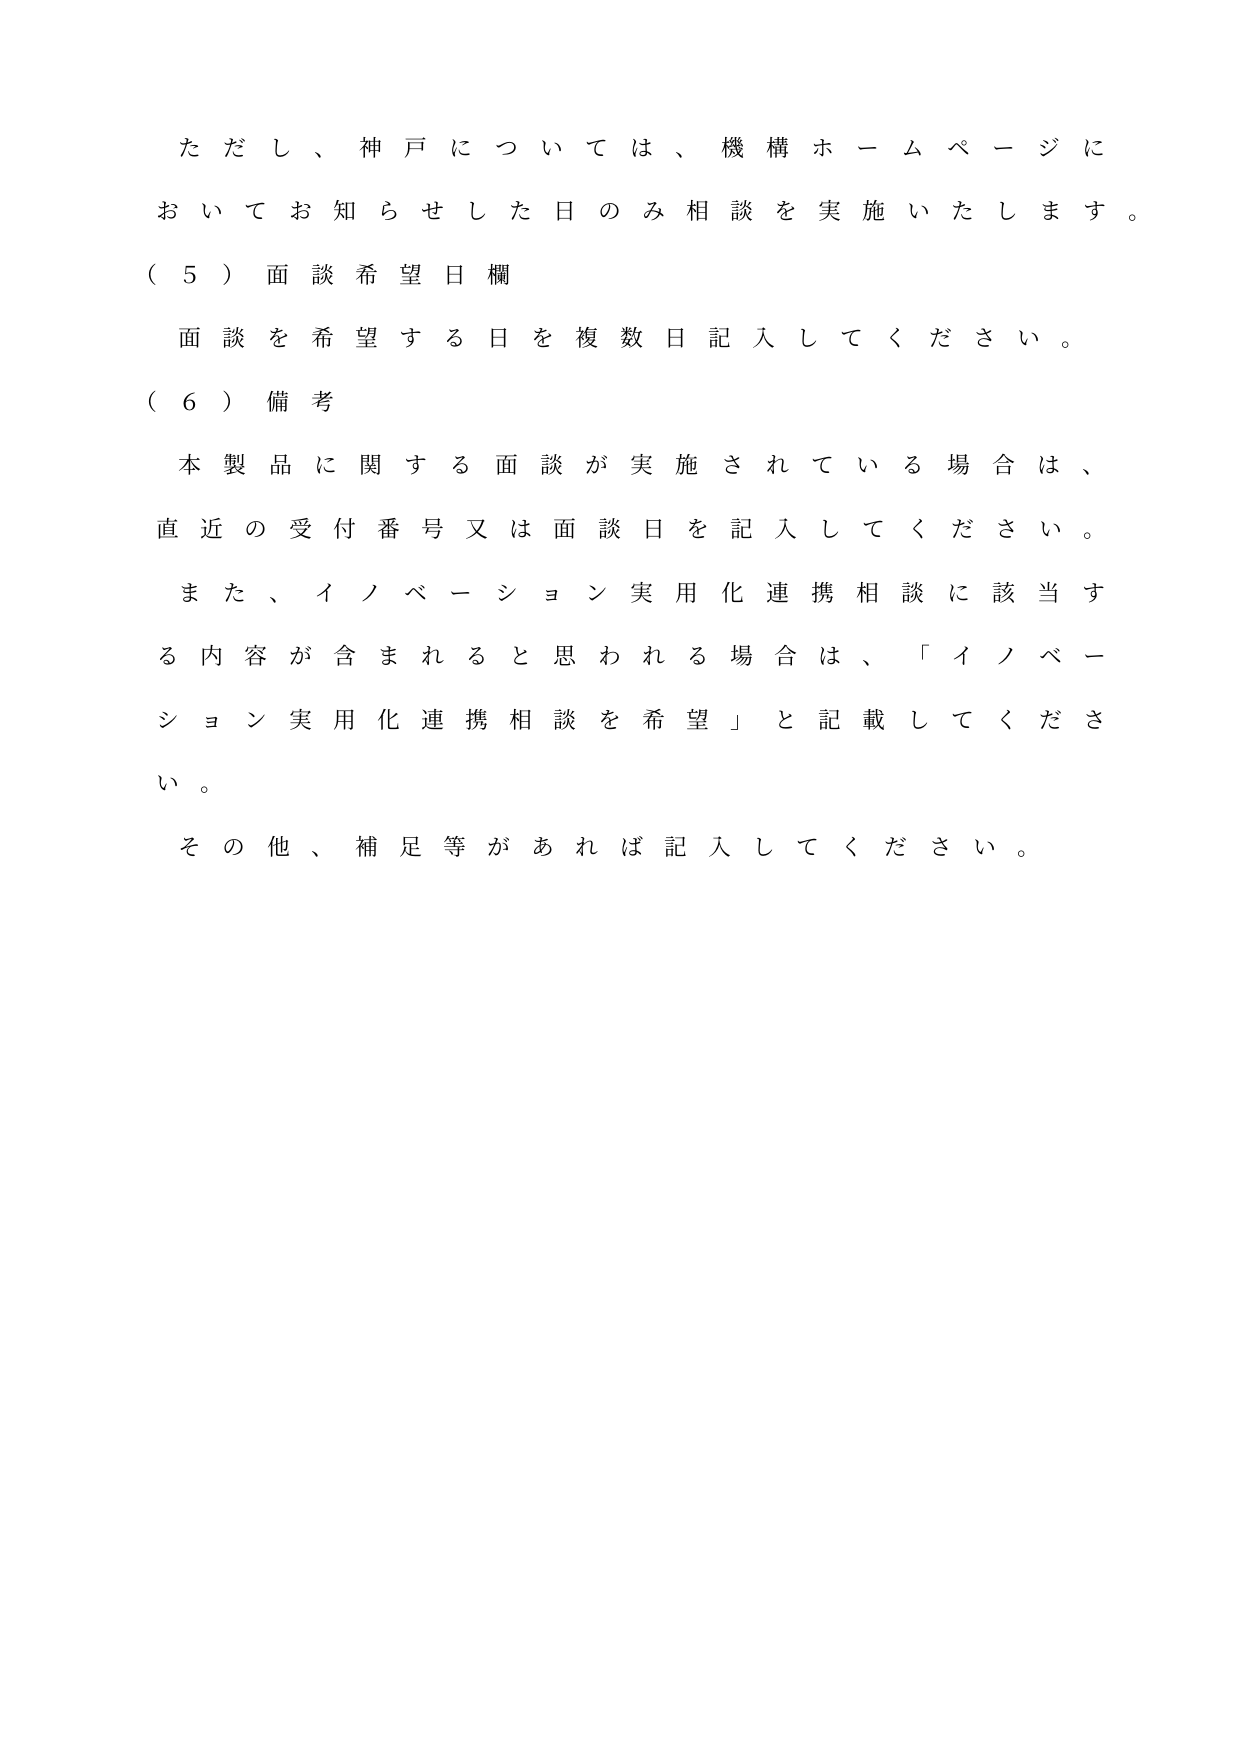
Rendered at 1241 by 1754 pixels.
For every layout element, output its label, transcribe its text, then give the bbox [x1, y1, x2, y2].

text 面談を希望する日を複数日記入してください。 [128, 305, 1128, 369]
text その他、補足等があれば記入してください。 [150, 813, 1128, 877]
text （５）面談希望日欄 [128, 242, 1128, 305]
text （６）備考 [128, 369, 1128, 432]
text また、イノベーション実用化連携相談に該当する内容が含まれると思われる場合は、「イノベーション実用化連携相談を希望」と記載してください。 [150, 559, 1128, 813]
text 本製品に関する面談が実施されている場合は、直近の受付番号又は面談日を記入してください。 [150, 432, 1128, 559]
text ただし、神戸については、機構ホームページにおいてお知らせした日のみ相談を実施いたします。 [150, 114, 1128, 242]
